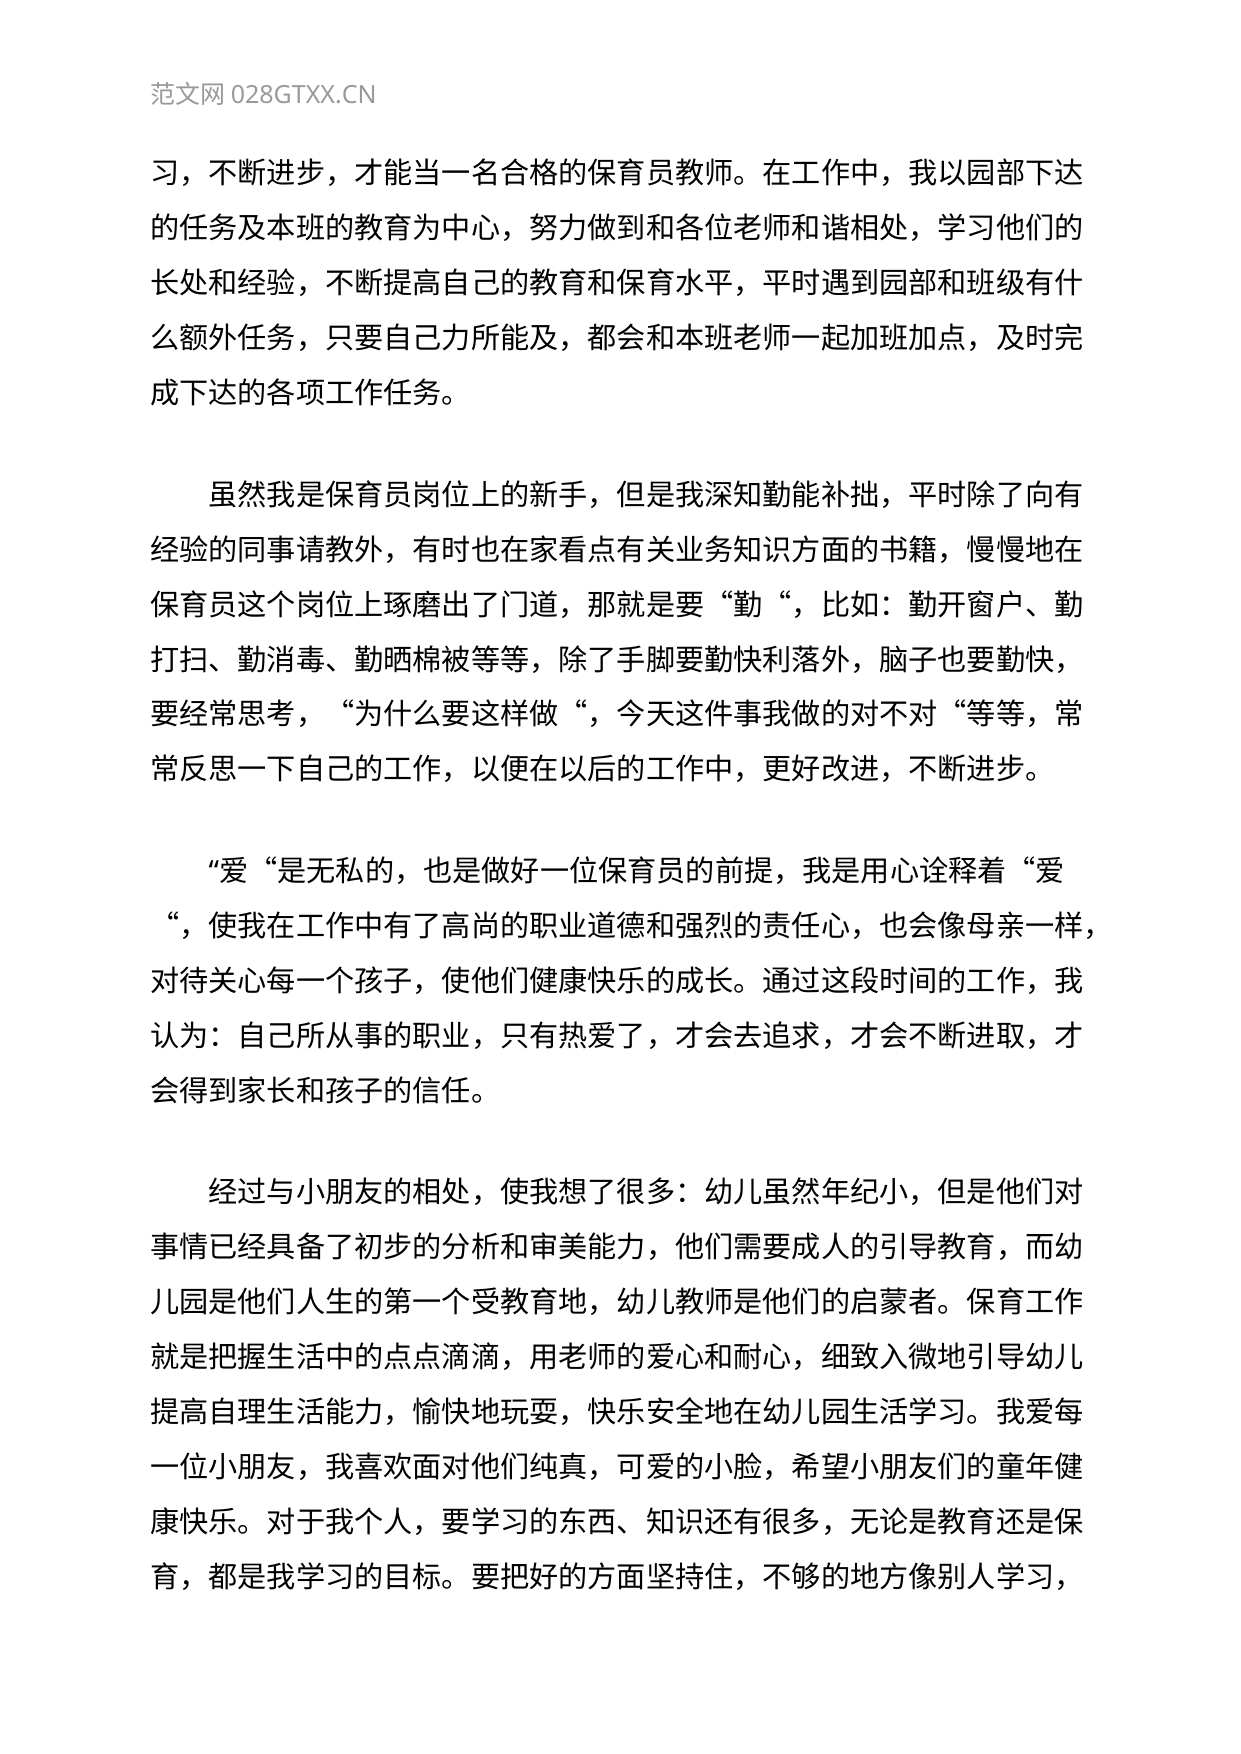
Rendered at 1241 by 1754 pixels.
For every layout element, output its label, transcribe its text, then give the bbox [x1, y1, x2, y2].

text 虽然我是保育员岗位上的新手，但是我深知勤能补拙，平时除了向有经验的同事请教外，有时也在家看点有关业务知识方面的书籍，慢慢地在保育员这个岗位上琢磨出了门道，那就是要“勤“，比如：勤开窗户、勤打扫、勤消毒、勤晒棉被等等，除了手脚要勤快利落外，脑子也要勤快，要经常思考，“为什么要这样做“，今天这件事我做的对不对“等等，常常反思一下自己的工作，以便在以后的工作中，更好改进，不断进步。 [150, 471, 1090, 788]
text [150, 150, 1090, 412]
text “爱“是无私的，也是做好一位保育员的前提，我是用心诠释着“爱“，使我在工作中有了高尚的职业道德和强烈的责任心，也会像母亲一样，对待关心每一个孩子，使他们健康快乐的成长。通过这段时间的工作，我认为：自己所从事的职业，只有热爱了，才会去追求，才会不断进取，才会得到家长和孩子的信任。 [150, 848, 1090, 1109]
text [150, 1169, 1090, 1596]
